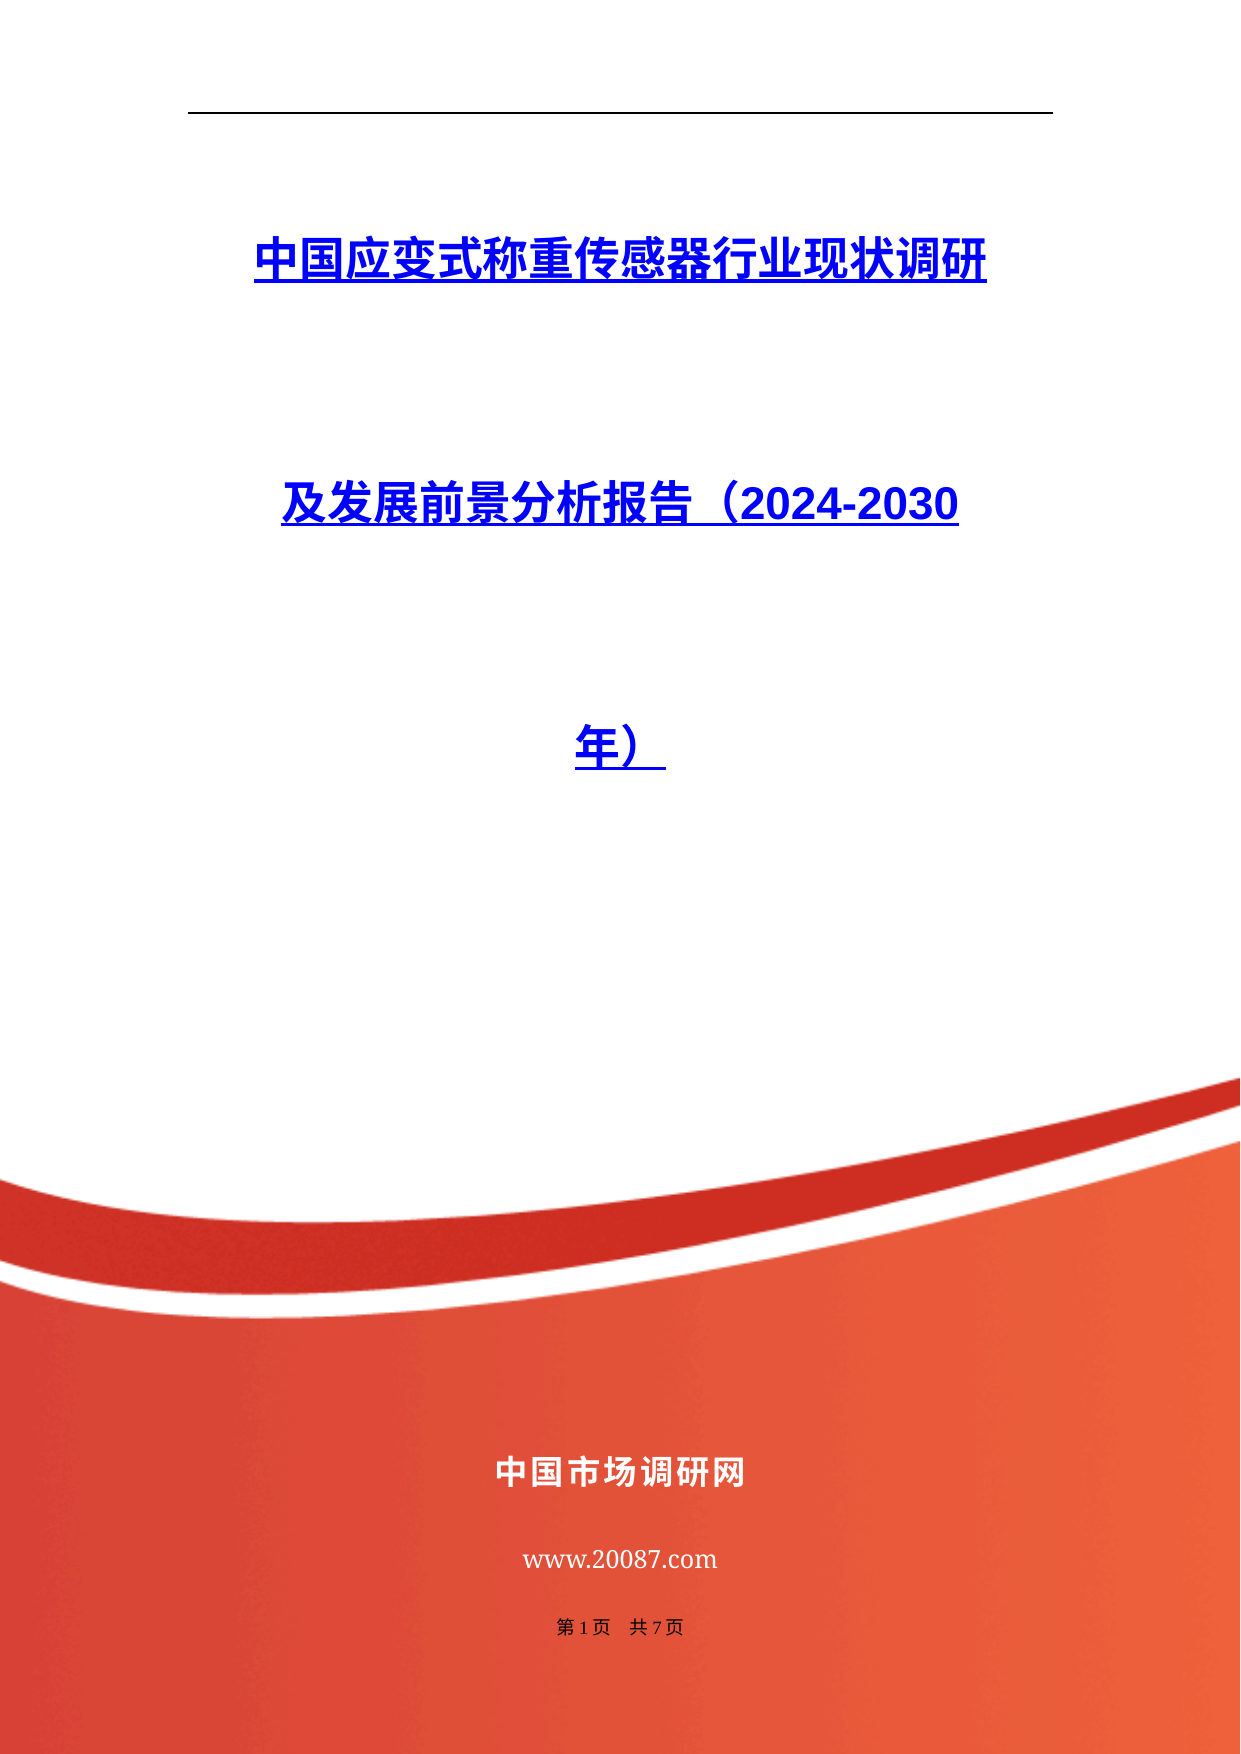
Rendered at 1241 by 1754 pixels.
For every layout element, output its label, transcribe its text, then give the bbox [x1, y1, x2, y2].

picture [0, 1006, 1241, 1754]
text www.20087.com [187, 1526, 1053, 1591]
table_header 中国应变式称重传感器行业现状调研及发展前景分析报告（2024-2030年） [188, 207, 1053, 871]
subtitle 中国市场调研网 [187, 1437, 1053, 1502]
